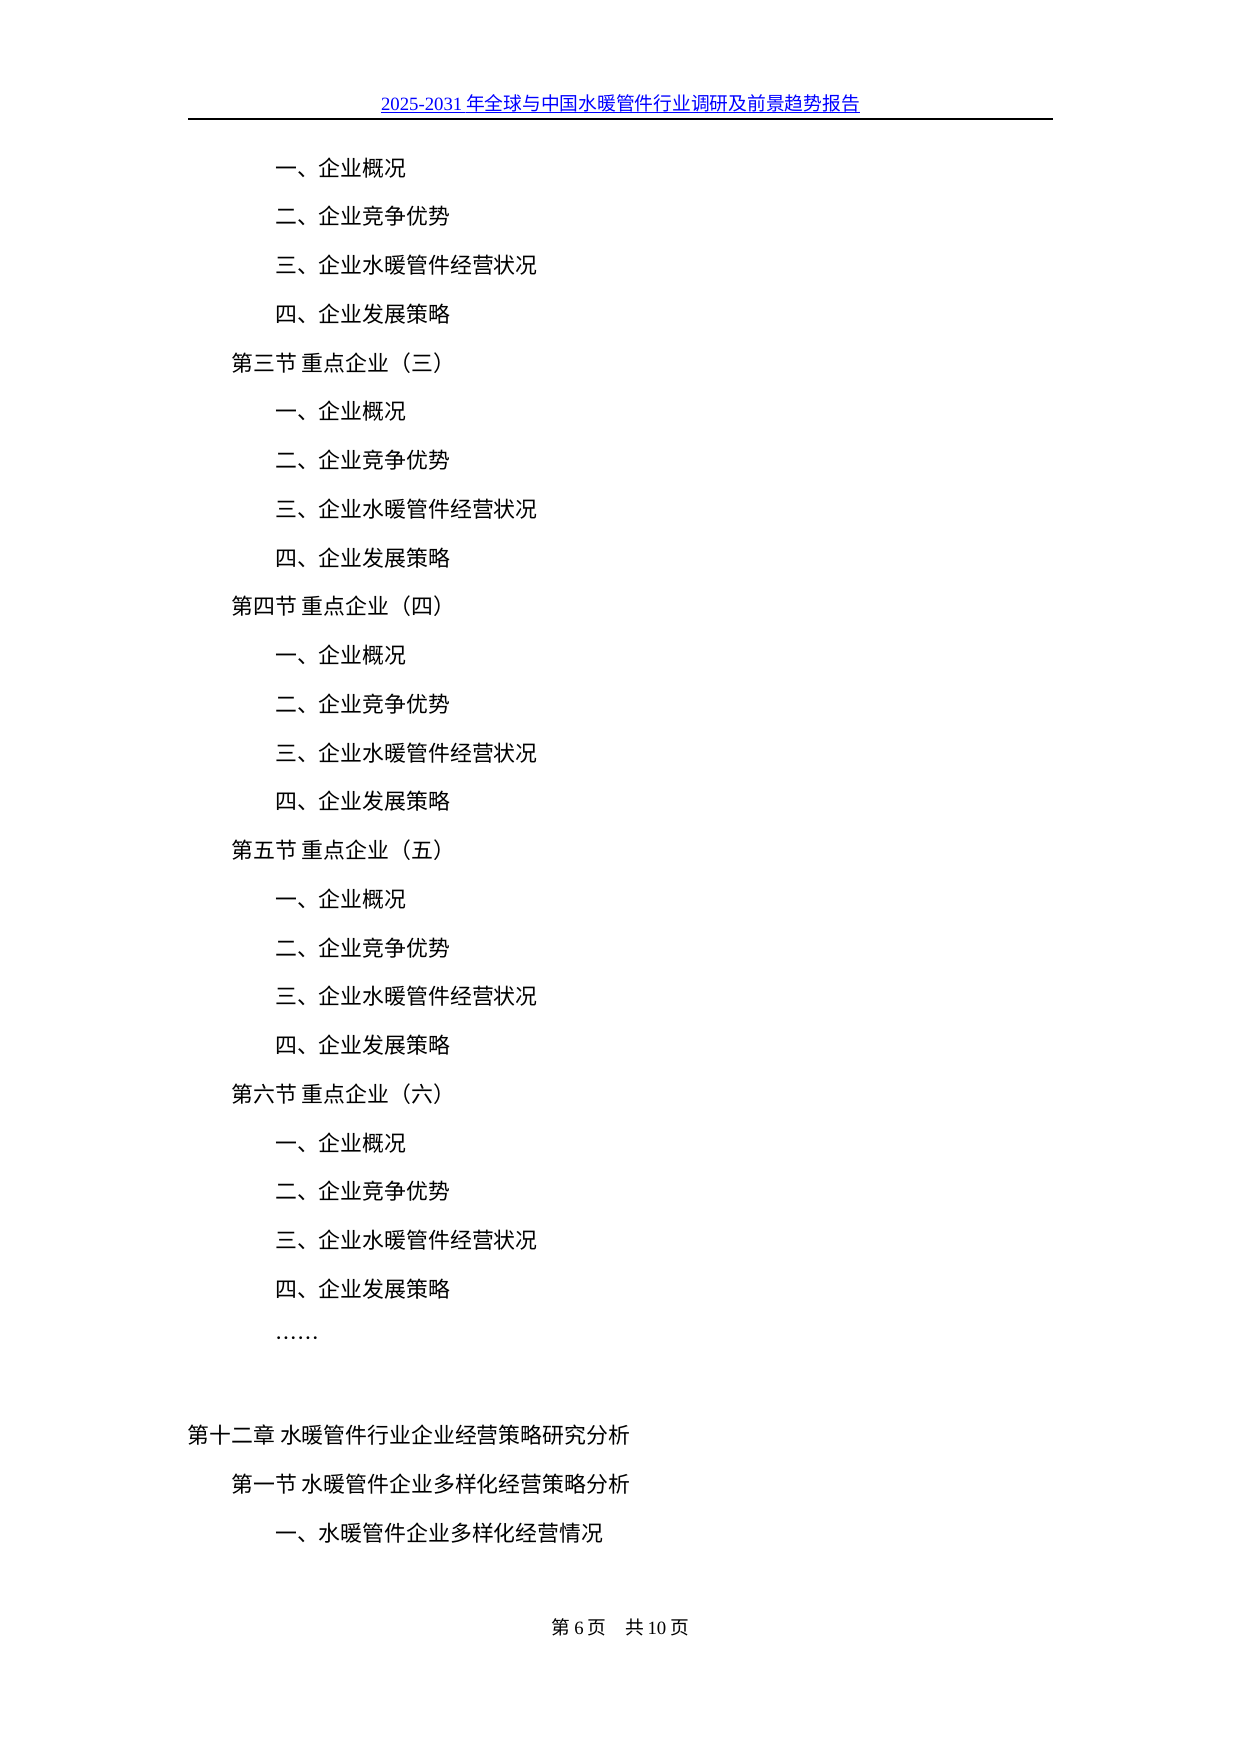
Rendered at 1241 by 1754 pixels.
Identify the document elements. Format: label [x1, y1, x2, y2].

text [187, 150, 1053, 1548]
